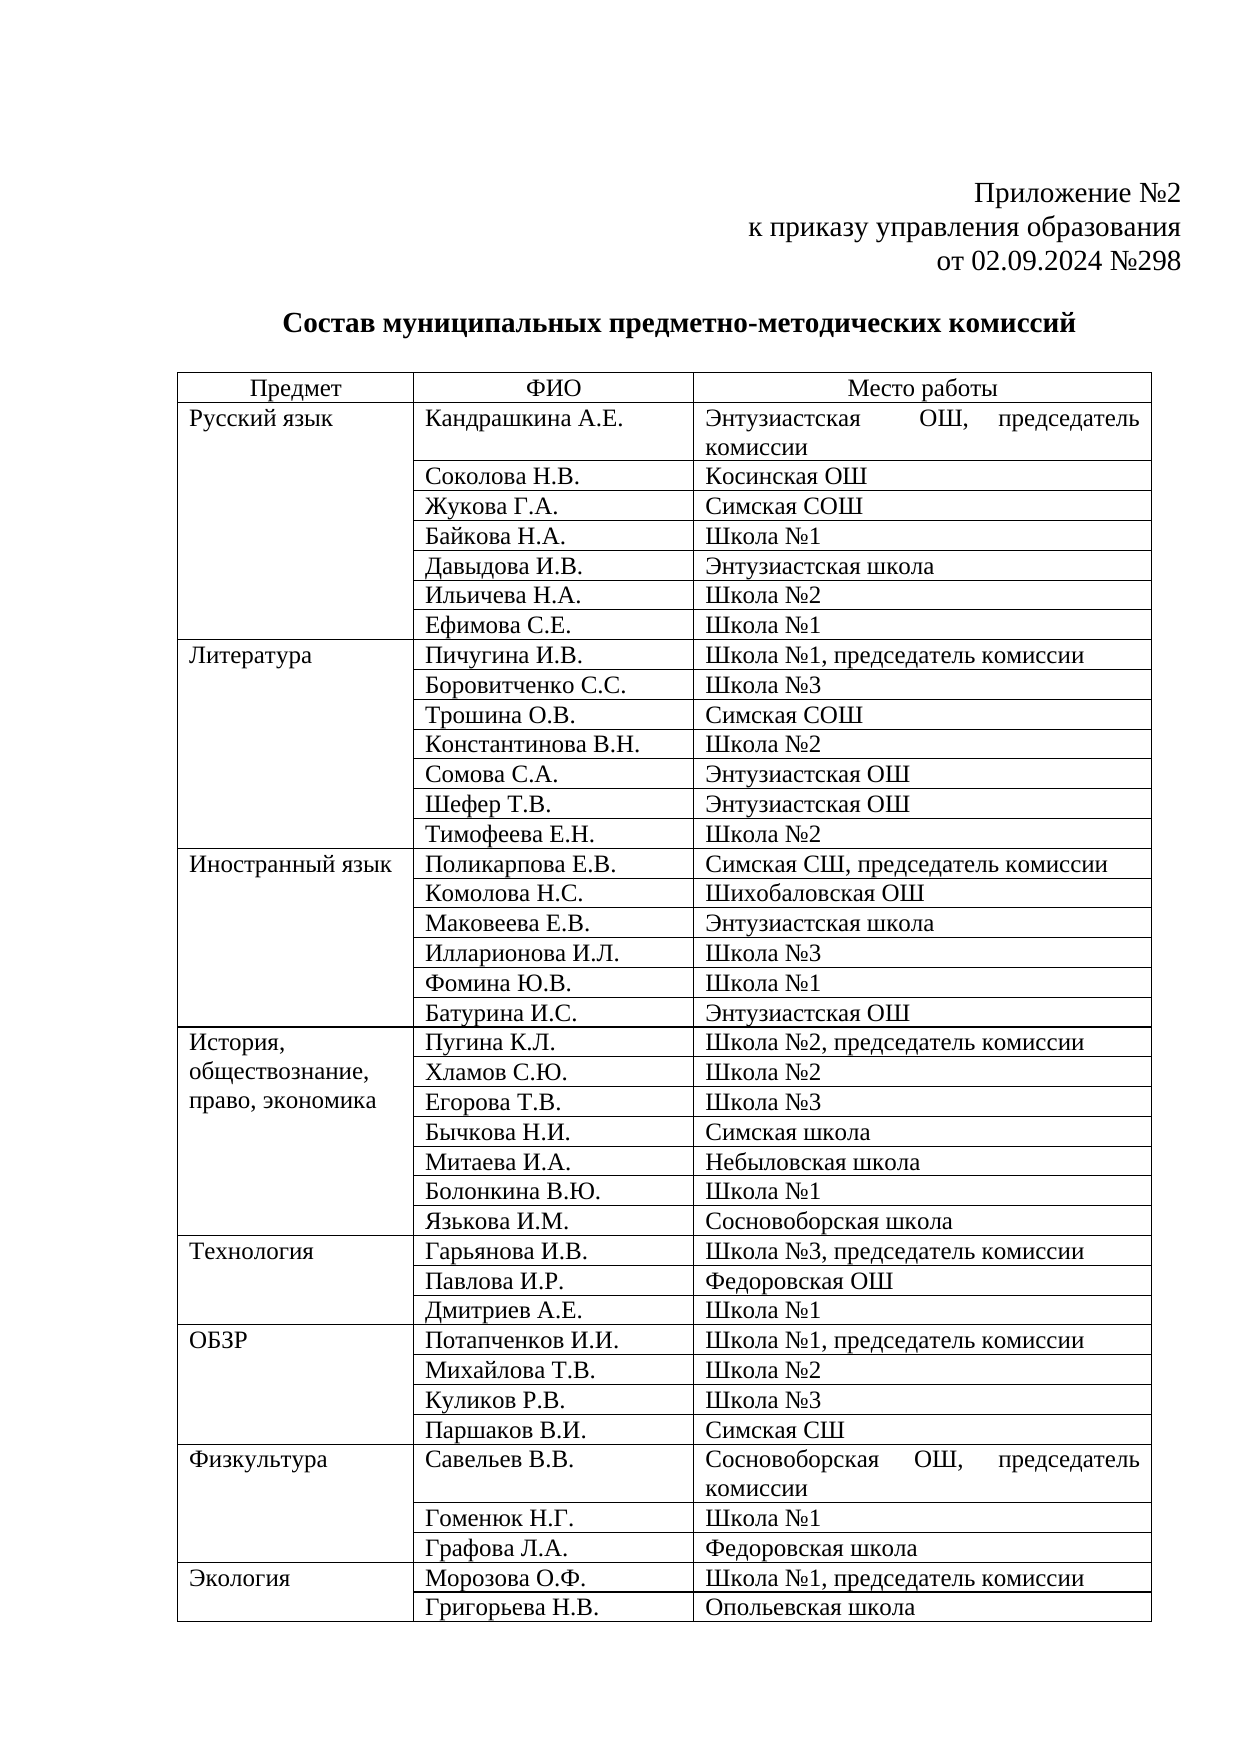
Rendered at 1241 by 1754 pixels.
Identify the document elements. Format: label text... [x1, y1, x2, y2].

table_cell Дмитриев А.Е. [414, 1296, 693, 1324]
table_cell Энтузиастская ОШ [694, 759, 1151, 788]
table_cell Хламов С.Ю. [414, 1057, 693, 1086]
table_header Предмет [178, 373, 413, 402]
text Приложение №2 [177, 176, 1181, 209]
table_cell Школа №1, председатель комиссии [694, 1325, 1151, 1354]
table_cell Иностранный язык [178, 849, 413, 1026]
table_cell Энтузиастская ОШ [694, 789, 1151, 818]
table_cell Школа №3 [694, 1087, 1151, 1116]
table_cell Школа №1 [694, 968, 1151, 997]
table_cell Школа №2 [694, 730, 1151, 758]
table_cell Морозова О.Ф. [414, 1563, 693, 1591]
table_cell Школа №1 [694, 610, 1151, 639]
table_cell Тимофеева Е.Н. [414, 819, 693, 848]
table_cell Савельев В.В. [414, 1445, 693, 1502]
table_cell Константинова В.Н. [414, 730, 693, 758]
table_cell Байкова Н.А. [414, 521, 693, 550]
table_cell Школа №2, председатель комиссии [694, 1028, 1151, 1056]
table_header ФИО [414, 373, 693, 402]
table_header Место работы [694, 373, 1151, 402]
table_cell Энтузиастская школа [694, 551, 1151, 579]
table_cell Фомина Ю.В. [414, 968, 693, 997]
table_cell История, обществознание, право, экономика [178, 1028, 413, 1235]
table_cell Школа №1, председатель комиссии [694, 1563, 1151, 1591]
table_cell Комолова Н.С. [414, 879, 693, 907]
table_cell Поликарпова Е.В. [414, 849, 693, 877]
table_cell Ефимова С.Е. [414, 610, 693, 639]
table_cell Давыдова И.В. [414, 551, 693, 579]
table_cell Сомова С.А. [414, 759, 693, 788]
table_cell Технология [178, 1236, 413, 1324]
table_cell Школа №1 [694, 1503, 1151, 1532]
table_cell Школа №1 [694, 1176, 1151, 1205]
table_cell Федоровская школа [694, 1533, 1151, 1562]
table_cell Трошина О.В. [414, 700, 693, 728]
table_cell Павлова И.Р. [414, 1266, 693, 1294]
table_cell Пичугина И.В. [414, 640, 693, 669]
table_cell Шихобаловская ОШ [694, 879, 1151, 907]
table_cell Язькова И.М. [414, 1206, 693, 1235]
table_cell Симская СОШ [694, 700, 1151, 728]
table_cell Экология [178, 1563, 413, 1621]
table_cell Гоменюк Н.Г. [414, 1503, 693, 1532]
table_cell Батурина И.С. [414, 998, 693, 1026]
table_cell Симская СШ [694, 1415, 1151, 1443]
table_cell Школа №2 [694, 1355, 1151, 1384]
table_cell Энтузиастская ОШ, председатель комиссии [694, 403, 1151, 460]
table_cell Энтузиастская школа [694, 908, 1151, 937]
text Состав муниципальных предметно-методических комиссий [177, 305, 1181, 338]
table_cell Митаева И.А. [414, 1147, 693, 1175]
table_cell Симская школа [694, 1117, 1151, 1146]
table_cell Куликов Р.В. [414, 1385, 693, 1414]
table_cell Потапченков И.И. [414, 1325, 693, 1354]
text к приказу управления образования [177, 209, 1181, 243]
table_cell Школа №2 [694, 581, 1151, 609]
table_cell Федоровская ОШ [694, 1266, 1151, 1294]
table_cell Школа №3, председатель комиссии [694, 1236, 1151, 1265]
table_cell Школа №3 [694, 1385, 1151, 1414]
table_cell Косинская ОШ [694, 461, 1151, 490]
table_cell Паршаков В.И. [414, 1415, 693, 1443]
table_cell Илларионова И.Л. [414, 938, 693, 967]
table_cell Гарьянова И.В. [414, 1236, 693, 1265]
table_cell Ильичева Н.А. [414, 581, 693, 609]
table_cell Григорьева Н.В. [414, 1593, 693, 1621]
table_cell Русский язык [178, 403, 413, 639]
table_cell Школа №2 [694, 1057, 1151, 1086]
table_cell Болонкина В.Ю. [414, 1176, 693, 1205]
table_cell Пугина К.Л. [414, 1028, 693, 1056]
table_cell Школа №1 [694, 521, 1151, 550]
text от 02.09.2024 №298 [177, 243, 1181, 276]
table_cell Боровитченко С.С. [414, 670, 693, 699]
table_cell Школа №3 [694, 670, 1151, 699]
table_cell Энтузиастская ОШ [694, 998, 1151, 1026]
table_cell Школа №1 [694, 1296, 1151, 1324]
table_cell Литература [178, 640, 413, 848]
table_cell Школа №1, председатель комиссии [694, 640, 1151, 669]
table_cell ОБЗР [178, 1325, 413, 1443]
table_cell Жукова Г.А. [414, 491, 693, 520]
table_cell Михайлова Т.В. [414, 1355, 693, 1384]
table_cell Сосновоборская ОШ, председатель комиссии [694, 1445, 1151, 1502]
table_cell Физкультура [178, 1445, 413, 1562]
table_cell Школа №2 [694, 819, 1151, 848]
table_cell Кандрашкина А.Е. [414, 403, 693, 460]
table_cell Опольевская школа [694, 1593, 1151, 1621]
table_cell Симская СШ, председатель комиссии [694, 849, 1151, 877]
table_cell Школа №3 [694, 938, 1151, 967]
table_cell Бычкова Н.И. [414, 1117, 693, 1146]
table_cell Соколова Н.В. [414, 461, 693, 490]
table_cell Симская СОШ [694, 491, 1151, 520]
table_cell Небыловская школа [694, 1147, 1151, 1175]
table_cell Сосновоборская школа [694, 1206, 1151, 1235]
table_cell Егорова Т.В. [414, 1087, 693, 1116]
table_cell Графова Л.А. [414, 1533, 693, 1562]
table_cell Шефер Т.В. [414, 789, 693, 818]
table_cell Маковеева Е.В. [414, 908, 693, 937]
